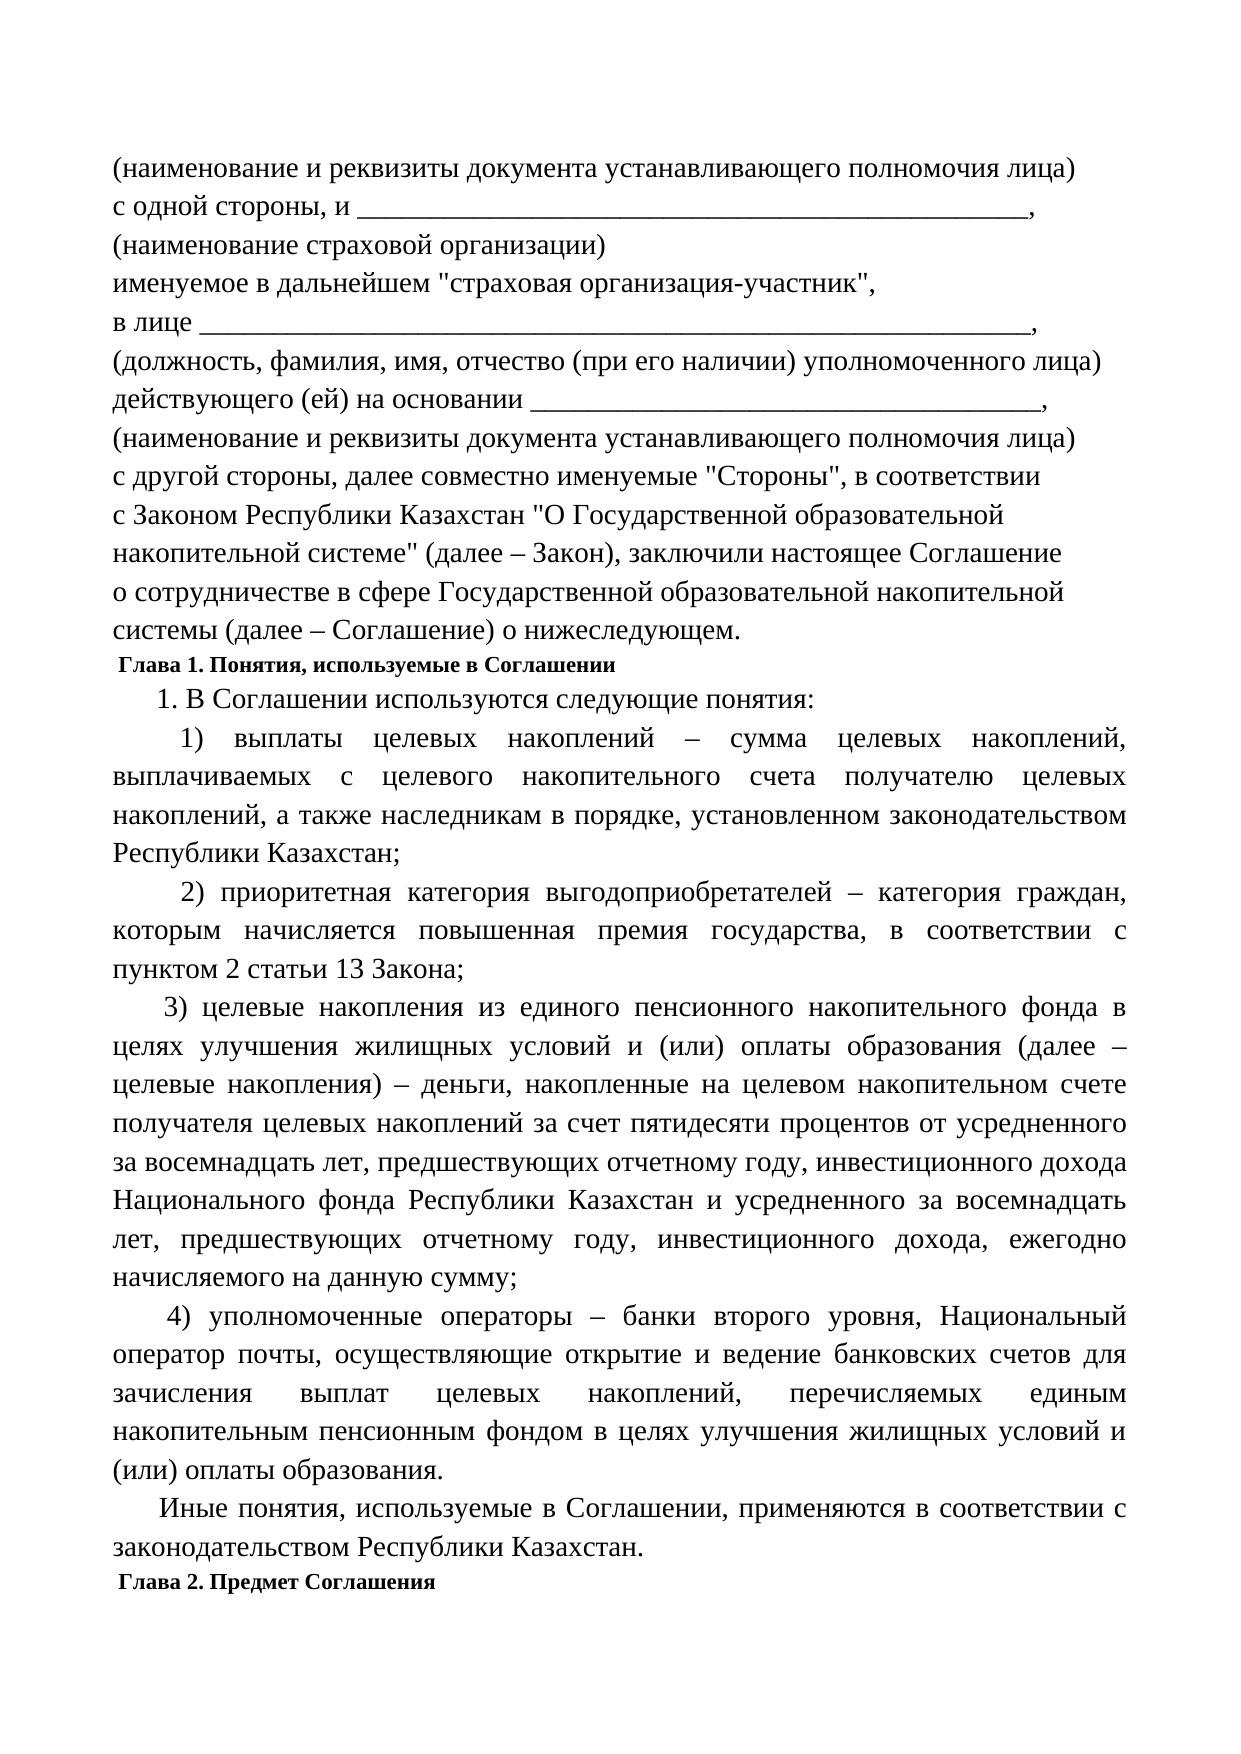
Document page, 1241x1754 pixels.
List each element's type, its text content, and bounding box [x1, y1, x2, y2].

text Глава 1. Понятия, используемые в Соглашении [112, 651, 1128, 677]
text 1) выплаты целевых накоплений – сумма целевых накоплений, выплачиваемых с целевого накопительного счета получателю целевых накоплений, а также наследникам в порядке, установленном законодательством Республики Казахстан; [112, 720, 1128, 869]
text 1. В Соглашении используются следующие понятия: [112, 681, 1128, 715]
text 3) целевые накопления из единого пенсионного накопительного фонда в целях улучшения жилищных условий и (или) оплаты образования (далее – целевые накопления) – деньги, накопленные на целевом накопительном счете получателя целевых накоплений за счет пятидесяти процентов от усредненного за восемнадцать лет, предшествующих отчетному году, инвестиционного дохода Национального фонда Республики Казахстан и усредненного за восемнадцать лет, предшествующих отчетному году, инвестиционного дохода, ежегодно начисляемого на данную сумму; [112, 989, 1128, 1293]
text с одной стороны, и ______________________________________________, [112, 188, 1128, 222]
text в лице _________________________________________________________, [112, 304, 1128, 338]
text Иные понятия, используемые в Соглашении, применяются в соответствии с законодательством Республики Казахстан. [112, 1491, 1128, 1563]
text с Законом Республики Казахстан "О Государственной образовательной [112, 497, 1128, 530]
text именуемое в дальнейшем "страховая организация-участник", [112, 266, 1128, 299]
text системы (далее – Соглашение) о нижеследующем. [112, 612, 1128, 646]
text с другой стороны, далее совместно именуемые "Стороны", в соответствии [112, 458, 1128, 492]
text (наименование и реквизиты документа устанавливающего полномочия лица) [112, 150, 1128, 183]
text (наименование и реквизиты документа устанавливающего полномочия лица) [112, 420, 1128, 453]
text накопительной системе" (далее – Закон), заключили настоящее Соглашение [112, 535, 1128, 569]
text о сотрудничестве в сфере Государственной образовательной накопительной [112, 574, 1128, 607]
text 2) приоритетная категория выгодоприобретателей – категория граждан, которым начисляется повышенная премия государства, в соответствии с пунктом 2 статьи 13 Закона; [112, 874, 1128, 984]
text Глава 2. Предмет Соглашения [112, 1568, 1128, 1594]
text 4) уполномоченные операторы – банки второго уровня, Национальный оператор почты, осуществляющие открытие и ведение банковских счетов для зачисления выплат целевых накоплений, перечисляемых единым накопительным пенсионным фондом в целях улучшения жилищных условий и (или) оплаты образования. [112, 1298, 1128, 1486]
text (наименование страховой организации) [112, 227, 1128, 261]
text (должность, фамилия, имя, отчество (при его наличии) уполномоченного лица) [112, 343, 1128, 376]
text действующего (ей) на основании ___________________________________, [112, 381, 1128, 415]
